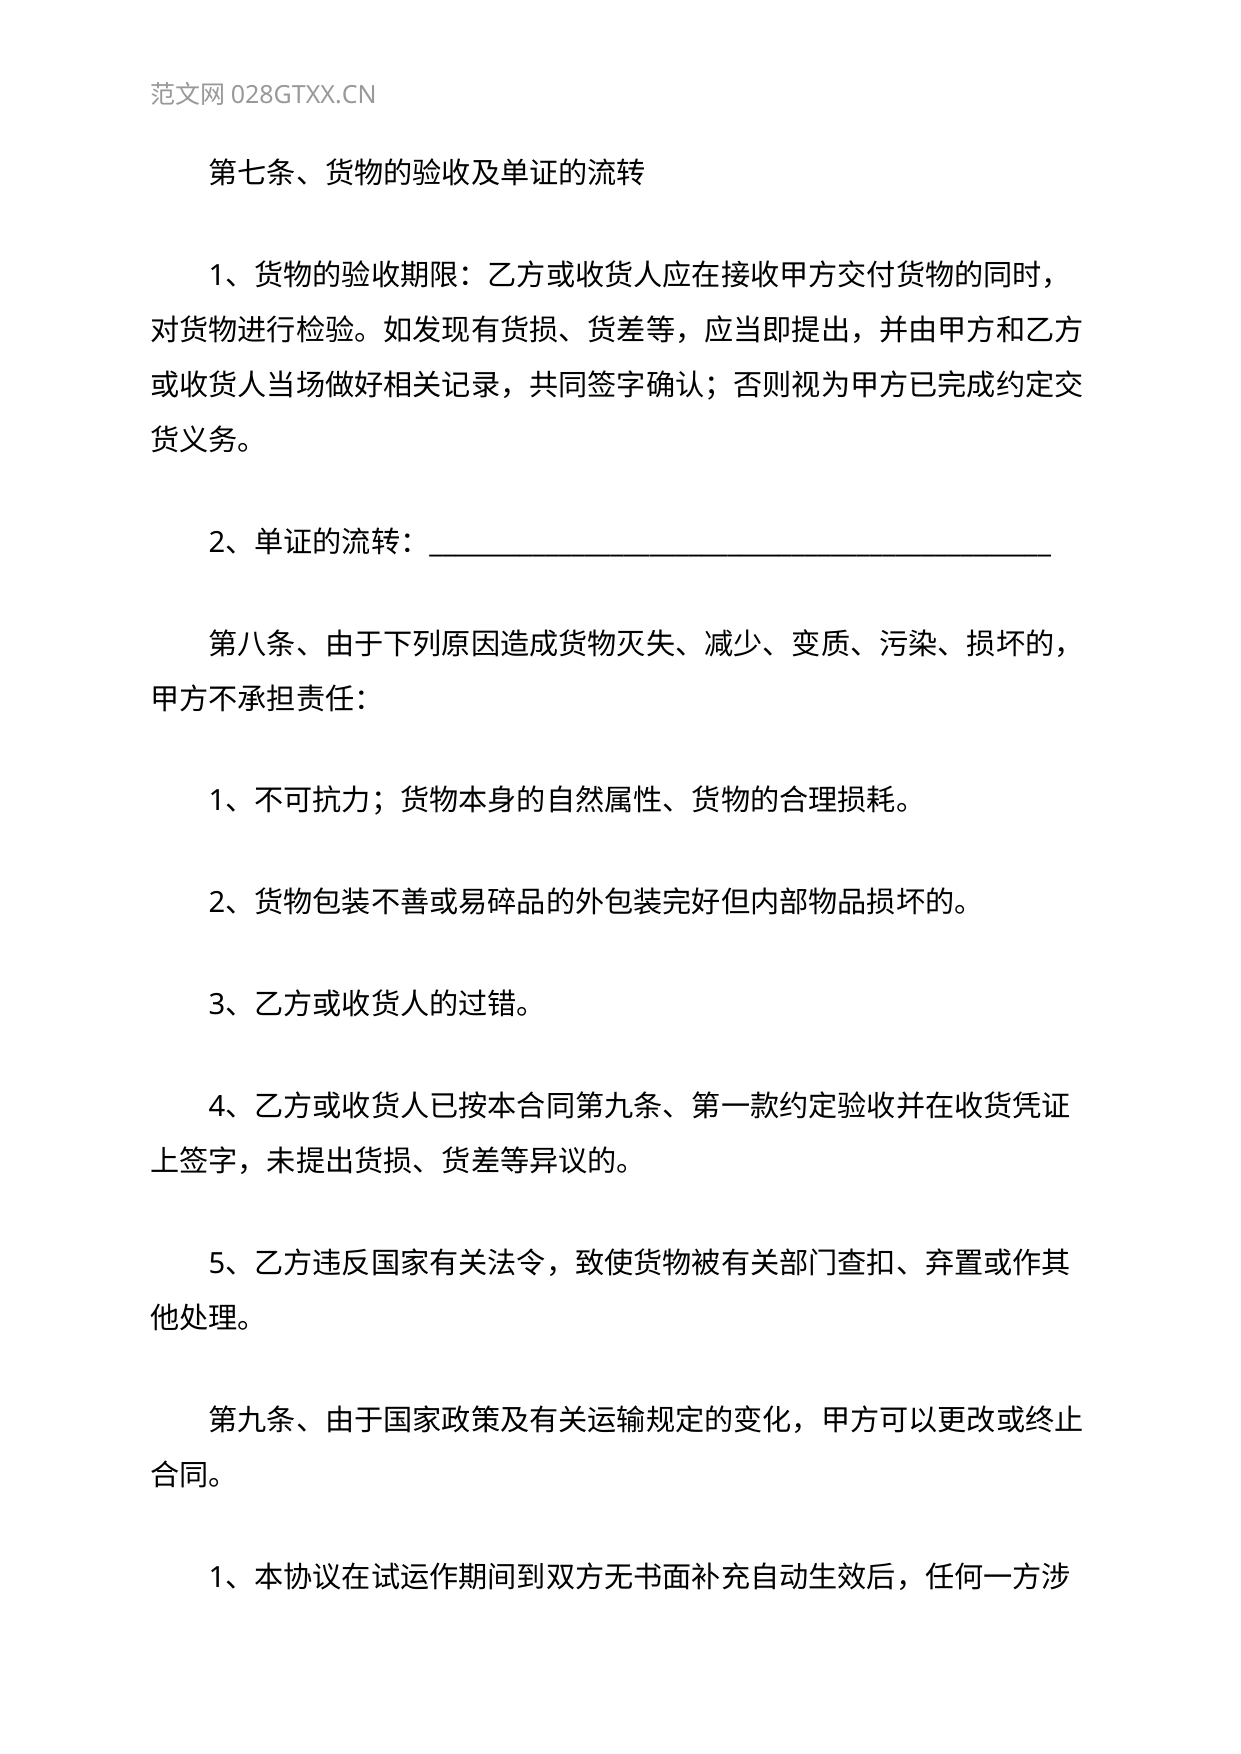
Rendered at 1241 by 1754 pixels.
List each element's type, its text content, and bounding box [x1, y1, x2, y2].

text 1、货物的验收期限：乙方或收货人应在接收甲方交付货物的同时，对货物进行检验。如发现有货损、货差等，应当即提出，并由甲方和乙方或收货人当场做好相关记录，共同签字确认；否则视为甲方已完成约定交货义务。 [150, 252, 1090, 459]
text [150, 1553, 1090, 1596]
text 第九条、由于国家政策及有关运输规定的变化，甲方可以更改或终止合同。 [150, 1396, 1090, 1494]
text 1、不可抗力；货物本身的自然属性、货物的合理损耗。 [150, 777, 1090, 819]
text 第七条、货物的验收及单证的流转 [150, 150, 1090, 192]
text 2、单证的流转：________________________________________________ [150, 518, 1090, 561]
text 第八条、由于下列原因造成货物灭失、减少、变质、污染、损坏的，甲方不承担责任： [150, 620, 1090, 717]
text 4、乙方或收货人已按本合同第九条、第一款约定验收并在收货凭证上签字，未提出货损、货差等异议的。 [150, 1083, 1090, 1180]
text 2、货物包装不善或易碎品的外包装完好但内部物品损坏的。 [150, 879, 1090, 921]
text 5、乙方违反国家有关法令，致使货物被有关部门查扣、弃置或作其他处理。 [150, 1240, 1090, 1337]
text 3、乙方或收货人的过错。 [150, 981, 1090, 1023]
